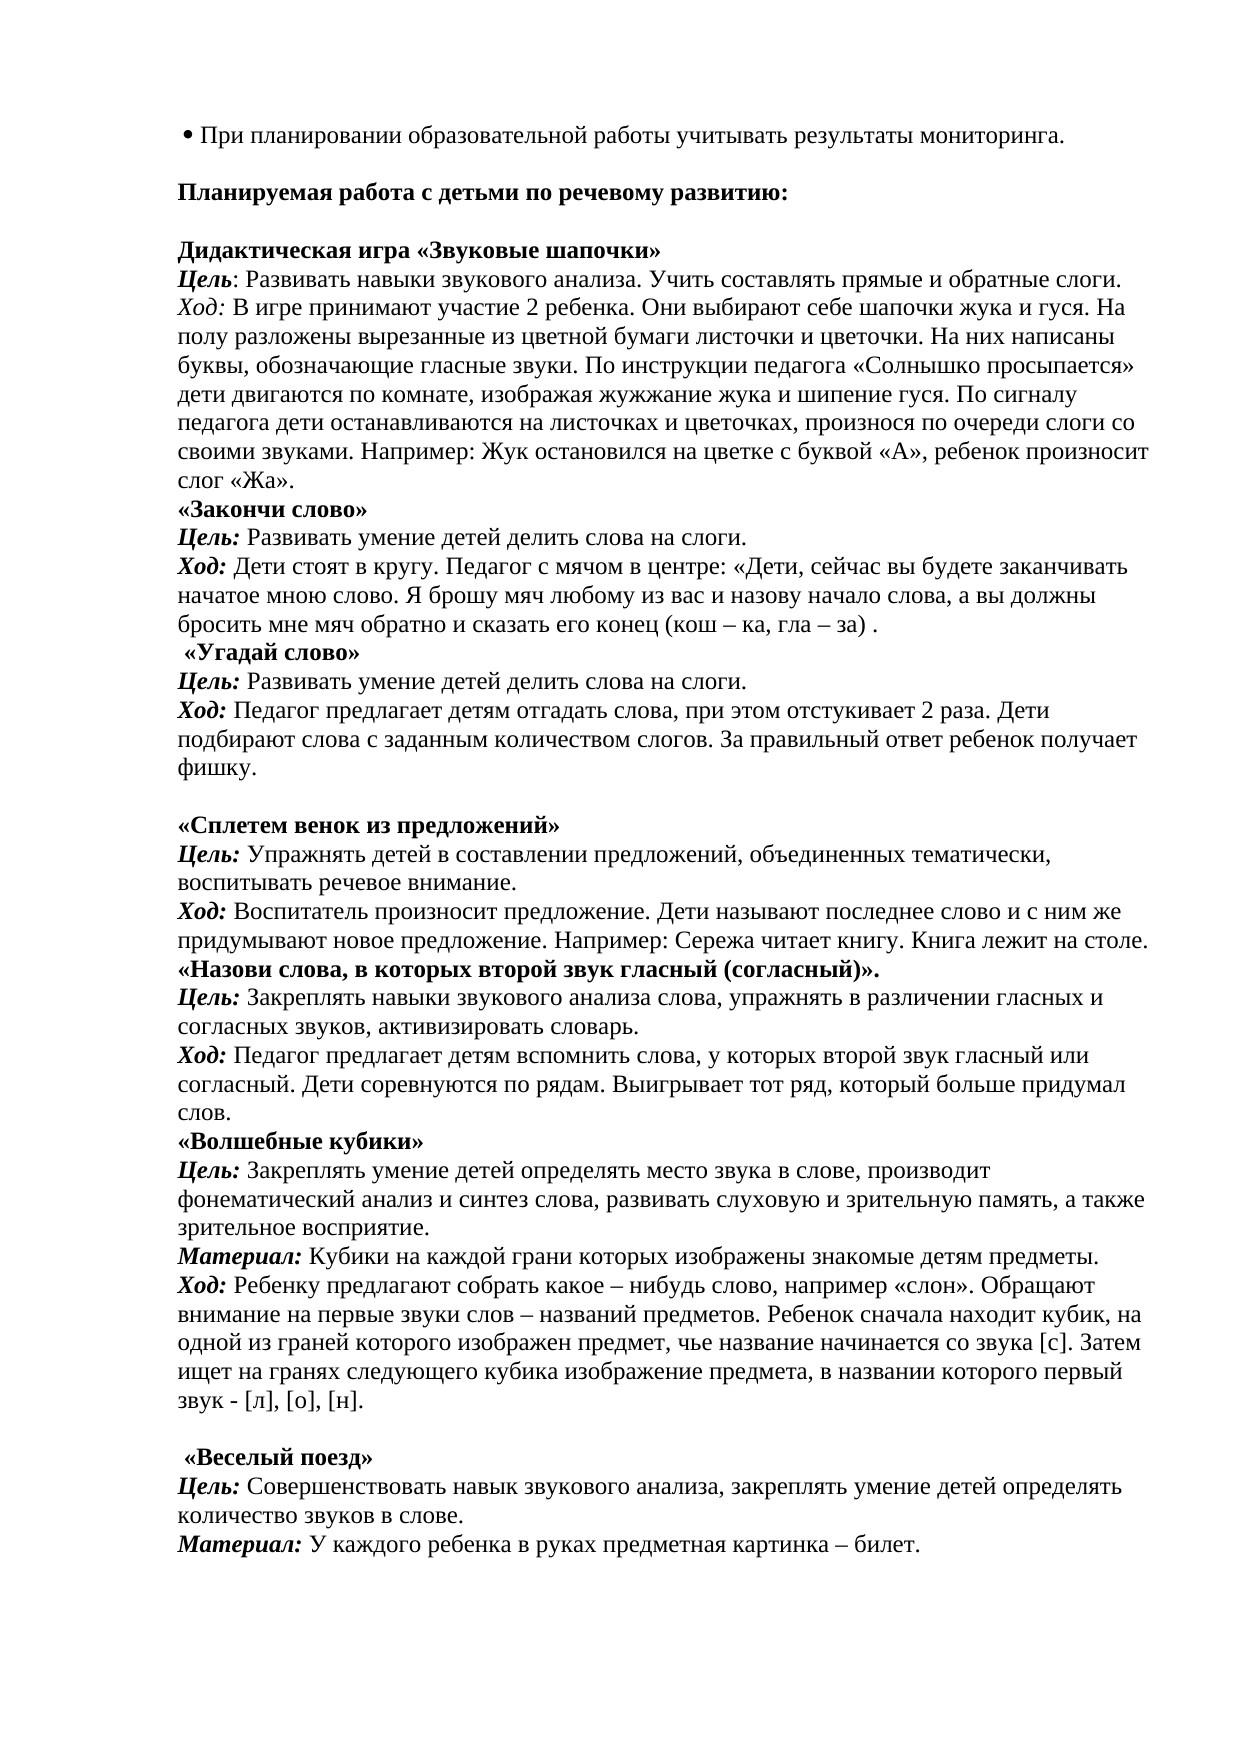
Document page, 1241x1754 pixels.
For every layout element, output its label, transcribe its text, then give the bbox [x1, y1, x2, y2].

text Ход: Воспитатель произносит предложение. Дети называют последнее слово и с ним же придумывают новое предложение. Например: Сережа читает книгу. Книга лежит на столе. [177, 896, 1152, 954]
text При планировании образовательной работы учитывать результаты мониторинга. [177, 118, 1152, 149]
text «Закончи слово» [177, 494, 1152, 522]
text Цель: Закреплять навыки звукового анализа слова, упражнять в различении гласных и согласных звуков, активизировать словарь. [177, 982, 1152, 1040]
text Ход: Педагог предлагает детям вспомнить слова, у которых второй звук гласный или согласный. Дети соревнуются по рядам. Выигрывает тот ряд, который больше придумал слов. [177, 1040, 1152, 1126]
text Дидактическая игра «Звуковые шапочки» [177, 235, 1152, 264]
text Цель: Совершенствовать навык звукового анализа, закреплять умение детей определять количество звуков в слове. [177, 1471, 1152, 1529]
text Ход: В игре принимают участие 2 ребенка. Они выбирают себе шапочки жука и гуся. На полу разложены вырезанные из цветной бумаги листочки и цветочки. На них написаны буквы, обозначающие гласные звуки. По инструкции педагога «Солнышко просыпается» дети двигаются по комнате, изображая жужжание жука и шипение гуся. По сигналу педагога дети останавливаются на листочках и цветочках, произнося по очереди слоги со своими звуками. Например: Жук остановился на цветке с буквой «А», ребенок произносит слог «Жа». [177, 292, 1152, 494]
text «Веселый поезд» [177, 1414, 1152, 1471]
text «Сплетем венок из предложений» [177, 810, 1152, 839]
text Ход: Педагог предлагает детям отгадать слова, при этом отстукивает 2 раза. Дети подбирают слова с заданным количеством слогов. За правильный ответ ребенок получает фишку. [177, 695, 1152, 781]
text Ход: Ребенку предлагают собрать какое – нибудь слово, например «слон». Обращают внимание на первые звуки слов – названий предметов. Ребенок сначала находит кубик, на одной из граней которого изображен предмет, чье название начинается со звука [с]. Затем ищет на гранях следующего кубика изображение предмета, в названии которого первый звук - [л], [о], [н]. [177, 1270, 1152, 1414]
text Материал: Кубики на каждой грани которых изображены знакомые детям предметы. [177, 1241, 1152, 1270]
text Цель: Развивать умение детей делить слова на слоги. [177, 666, 1152, 695]
text Планируемая работа с детьми по речевому развитию: [177, 177, 1152, 206]
text Цель: Упражнять детей в составлении предложений, объединенных тематически, воспитывать речевое внимание. [177, 839, 1152, 896]
text Цель: Развивать навыки звукового анализа. Учить составлять прямые и обратные слоги. [177, 264, 1152, 292]
text Ход: Дети стоят в кругу. Педагог с мячом в центре: «Дети, сейчас вы будете заканчивать начатое мною слово. Я брошу мяч любому из вас и назову начало слова, а вы должны бросить мне мяч обратно и сказать его конец (кош – ка, гла – за) . «Угадай слово» [177, 551, 1152, 666]
text Материал: У каждого ребенка в руках предметная картинка – билет. [177, 1529, 1152, 1557]
text «Волшебные кубики» [177, 1126, 1152, 1155]
text Цель: Развивать умение детей делить слова на слоги. [177, 522, 1152, 551]
text «Назови слова, в которых второй звук гласный (согласный)». [177, 954, 1152, 982]
text Цель: Закреплять умение детей определять место звука в слове, производит фонематический анализ и синтез слова, развивать слуховую и зрительную память, а также зрительное восприятие. [177, 1155, 1152, 1241]
